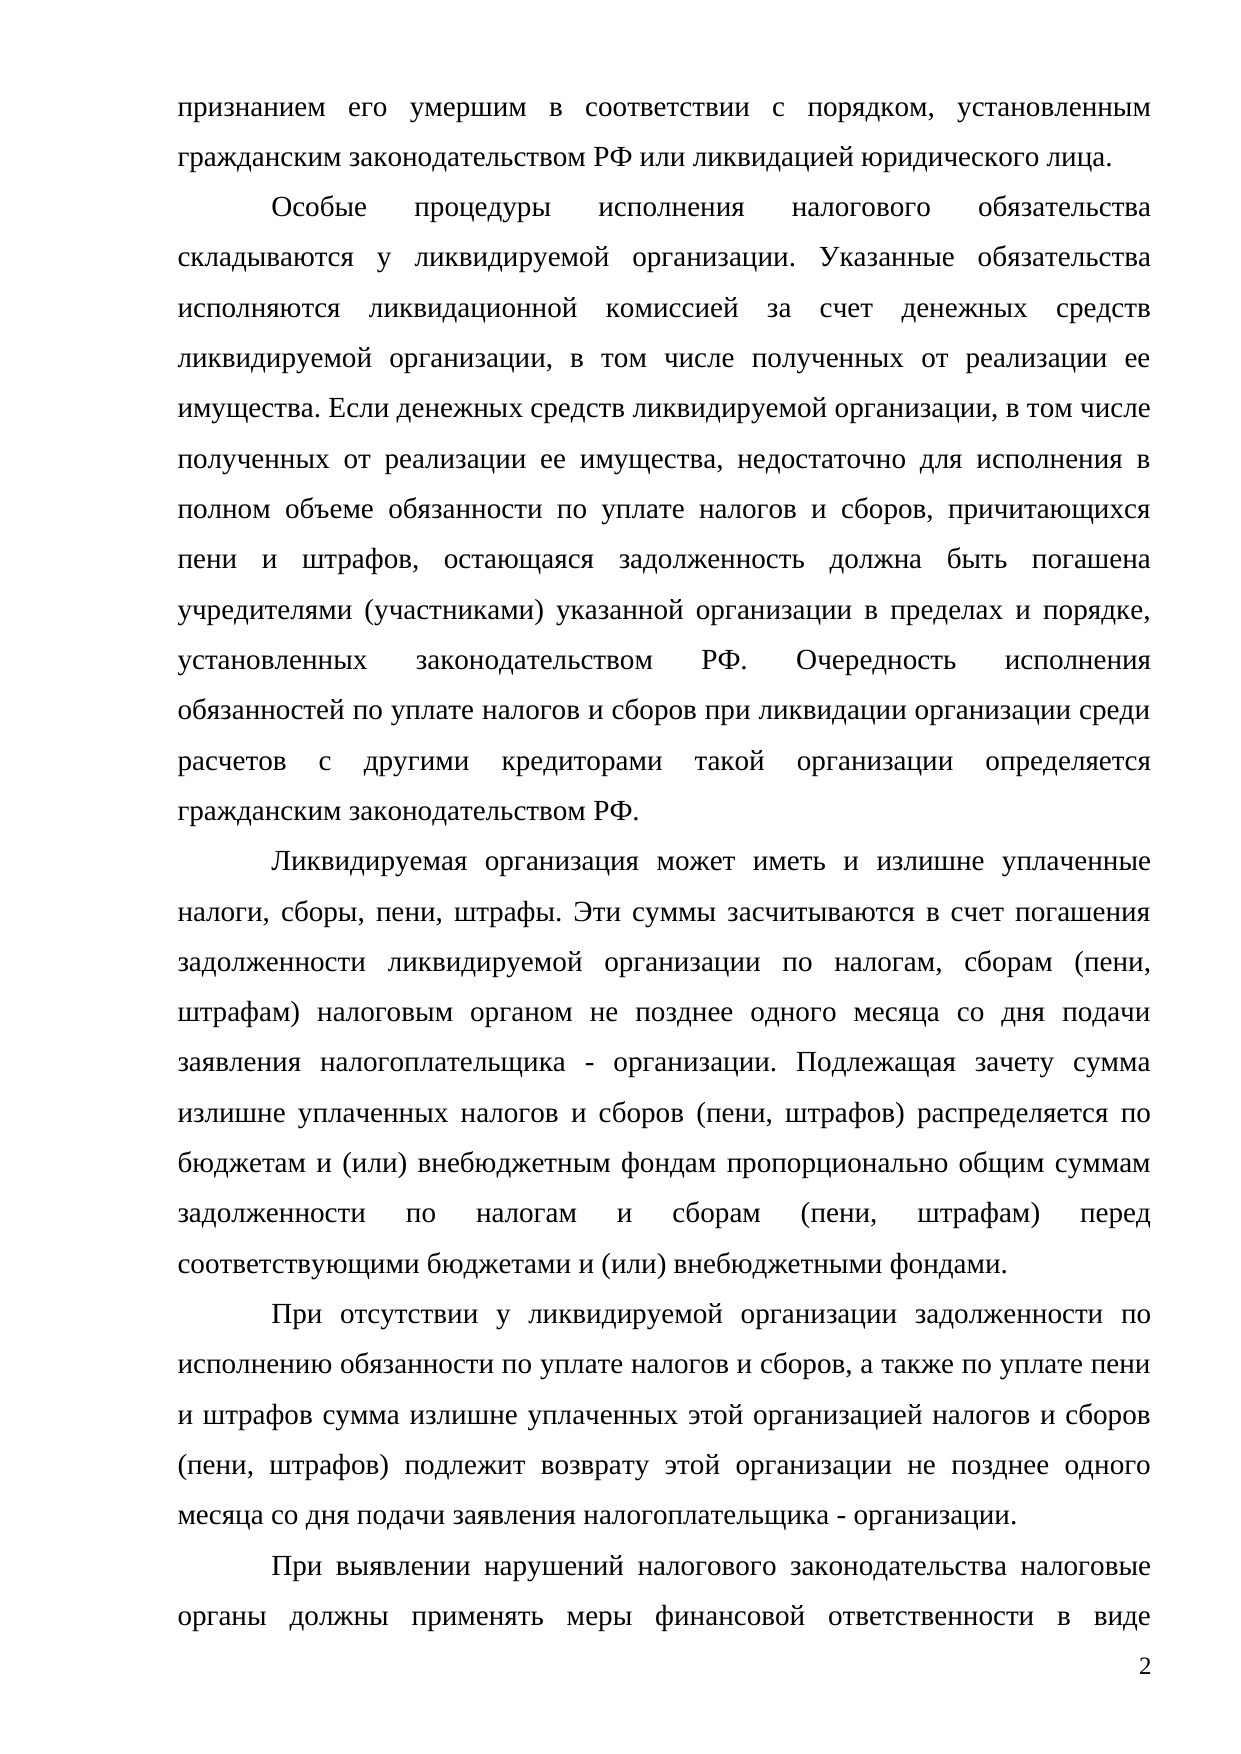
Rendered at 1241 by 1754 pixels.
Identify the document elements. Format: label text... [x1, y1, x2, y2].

text Особые процедуры исполнения налогового обязательства складываются у ликвидируемой организации. Указанные обязательства исполняются ликвидационной комиссией за счет денежных средств ликвидируемой организации, в том числе полученных от реализации ее имущества. Если денежных средств ликвидируемой организации, в том числе полученных от реализации ее имущества, недостаточно для исполнения в полном объеме обязанности по уплате налогов и сборов, причитающихся пени и штрафов, остающаяся задолженность должна быть погашена учредителями (участниками) указанной организации в пределах и порядке, установленных законодательством РФ. Очередность исполнения обязанностей по уплате налогов и сборов при ликвидации организации среди расчетов с другими кредиторами такой организации определяется гражданским законодательством РФ. [177, 189, 1152, 827]
text Ликвидируемая организация может иметь и излишне уплаченные налоги, сборы, пени, штрафы. Эти суммы засчитываются в счет погашения задолженности ликвидируемой организации по налогам, сборам (пени, штрафам) налоговым органом не позднее одного месяца со дня подачи заявления налогоплательщика - организации. Подлежащая зачету сумма излишне уплаченных налогов и сборов (пени, штрафов) распределяется по бюджетам и (или) внебюджетным фондам пропорционально общим суммам задолженности по налогам и сборам (пени, штрафам) перед соответствующими бюджетами и (или) внебюджетными фондами. [177, 843, 1152, 1279]
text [177, 89, 1152, 172]
text При отсутствии у ликвидируемой организации задолженности по исполнению обязанности по уплате налогов и сборов, а также по уплате пени и штрафов сумма излишне уплаченных этой организацией налогов и сборов (пени, штрафов) подлежит возврату этой организации не позднее одного месяца со дня подачи заявления налогоплательщика - организации. [177, 1296, 1152, 1531]
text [177, 1548, 1152, 1632]
